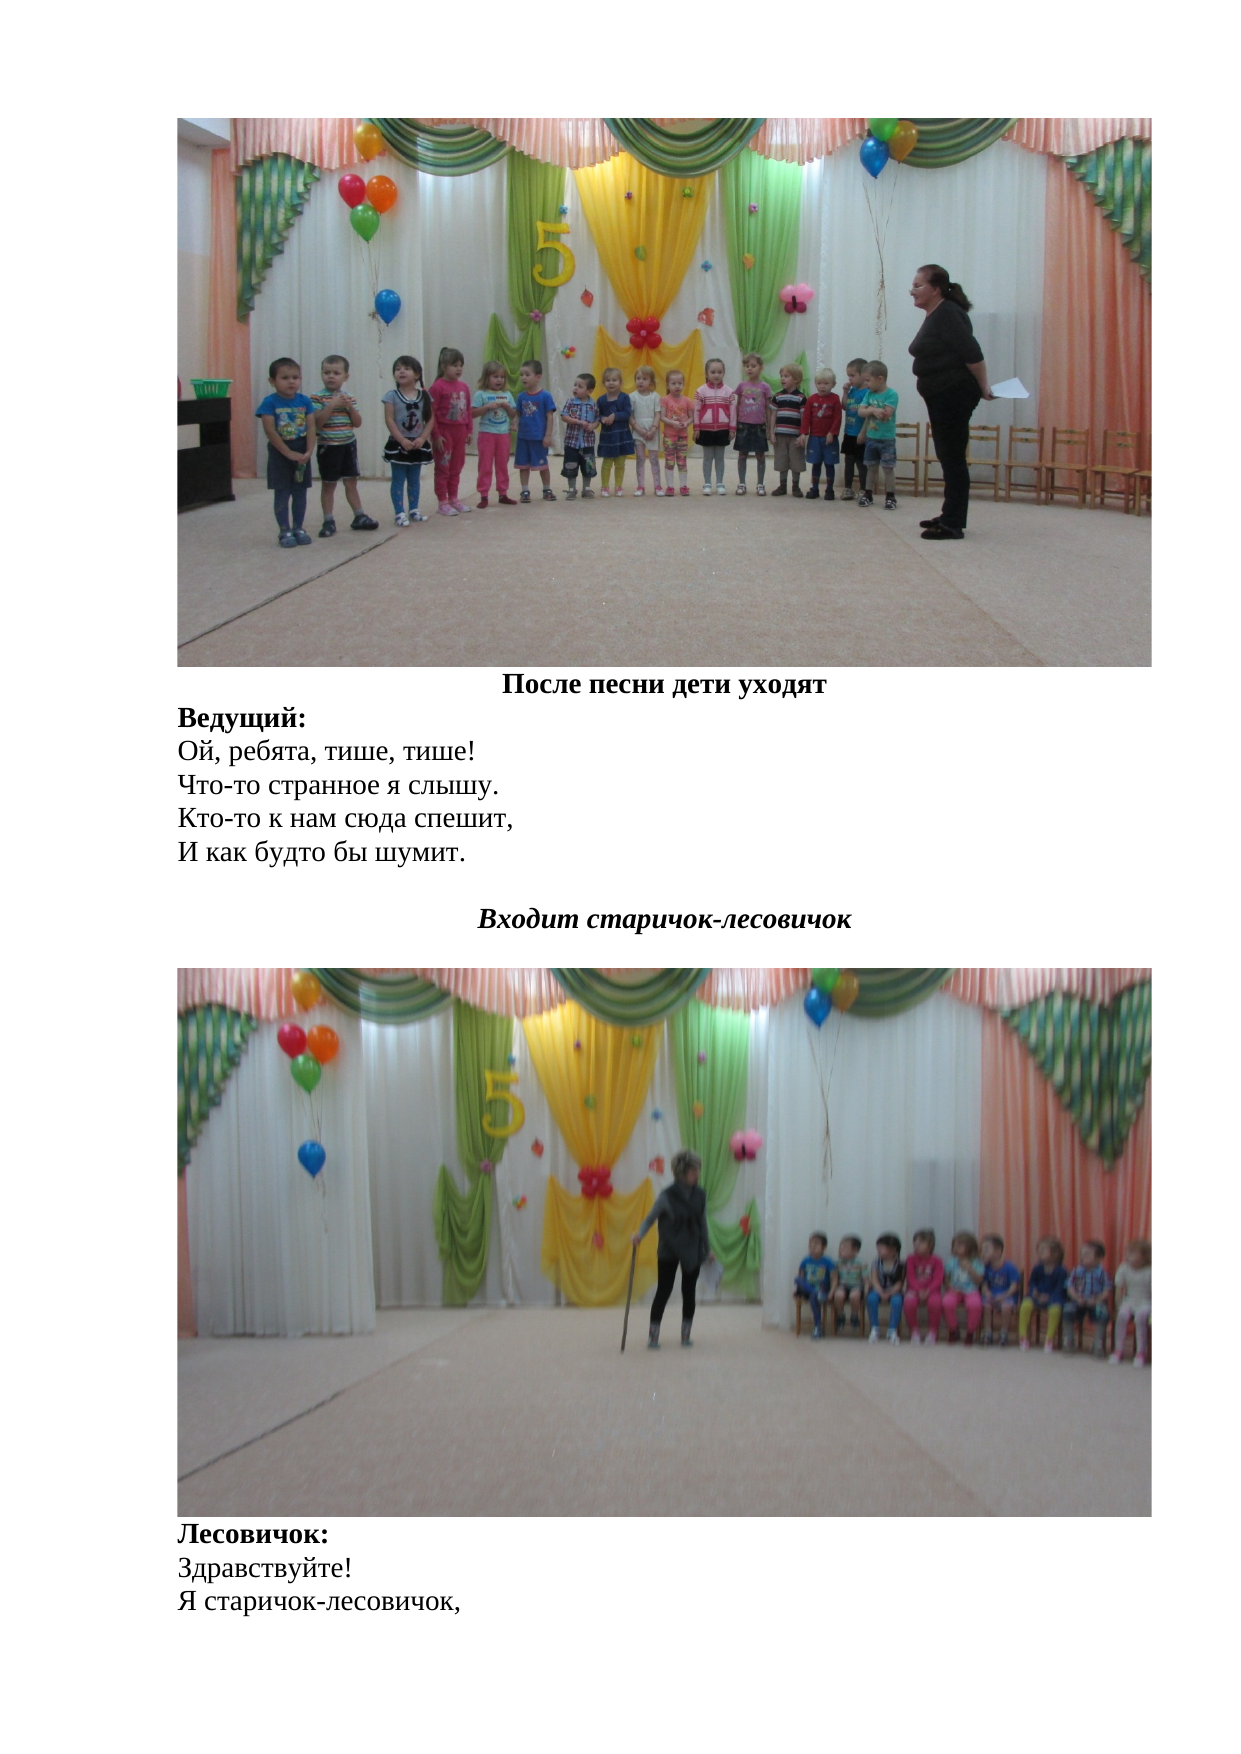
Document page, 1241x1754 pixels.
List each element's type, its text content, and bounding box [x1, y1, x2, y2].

picture [177, 968, 1152, 1517]
text Кто-то к нам сюда спешит, [177, 800, 1152, 834]
picture [177, 118, 1152, 667]
text Что-то странное я слышу. [177, 767, 1152, 800]
text Входит старичок-лесовичок [177, 901, 1152, 934]
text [177, 1550, 1152, 1617]
text Лесовичок: [177, 1517, 1152, 1550]
text Ведущий: [177, 700, 1152, 733]
text Ой, ребята, тише, тише! [177, 733, 1152, 767]
text После песни дети уходят [177, 667, 1152, 700]
text И как будто бы шумит. [177, 834, 1152, 867]
